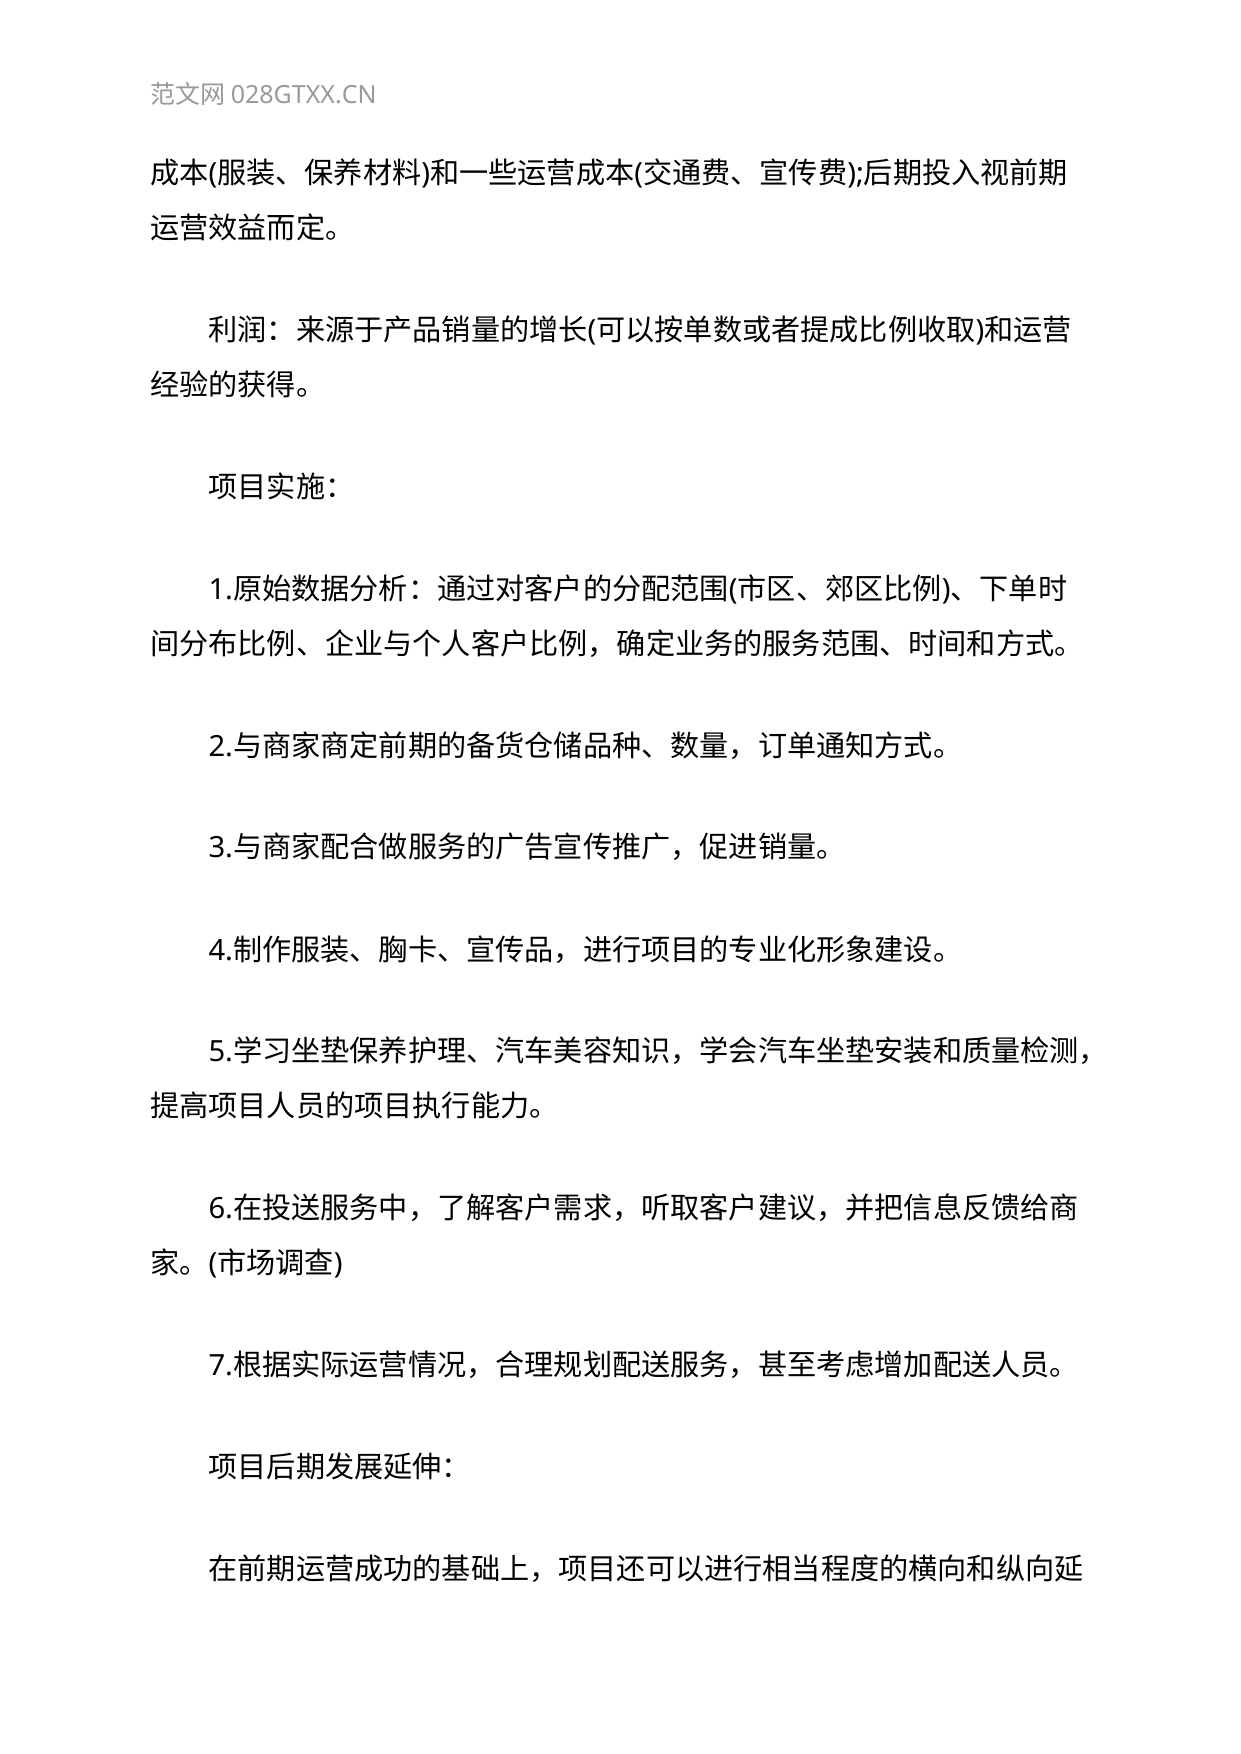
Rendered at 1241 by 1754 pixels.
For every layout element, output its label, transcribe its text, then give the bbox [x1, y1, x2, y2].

text 3.与商家配合做服务的广告宣传推广，促进销量。 [150, 824, 1090, 866]
text 7.根据实际运营情况，合理规划配送服务，甚至考虑增加配送人员。 [150, 1342, 1090, 1384]
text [150, 150, 1090, 247]
text 项目后期发展延伸： [150, 1444, 1090, 1486]
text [150, 1546, 1090, 1588]
text 1.原始数据分析：通过对客户的分配范围(市区、郊区比例)、下单时间分布比例、企业与个人客户比例，确定业务的服务范围、时间和方式。 [150, 565, 1090, 663]
text 4.制作服装、胸卡、宣传品，进行项目的专业化形象建设。 [150, 926, 1090, 968]
text 5.学习坐垫保养护理、汽车美容知识，学会汽车坐垫安装和质量检测，提高项目人员的项目执行能力。 [150, 1028, 1090, 1125]
text 项目实施： [150, 463, 1090, 506]
text 6.在投送服务中，了解客户需求，听取客户建议，并把信息反馈给商家。(市场调查) [150, 1185, 1090, 1282]
text 利润：来源于产品销量的增长(可以按单数或者提成比例收取)和运营经验的获得。 [150, 307, 1090, 404]
text 2.与商家商定前期的备货仓储品种、数量，订单通知方式。 [150, 722, 1090, 764]
